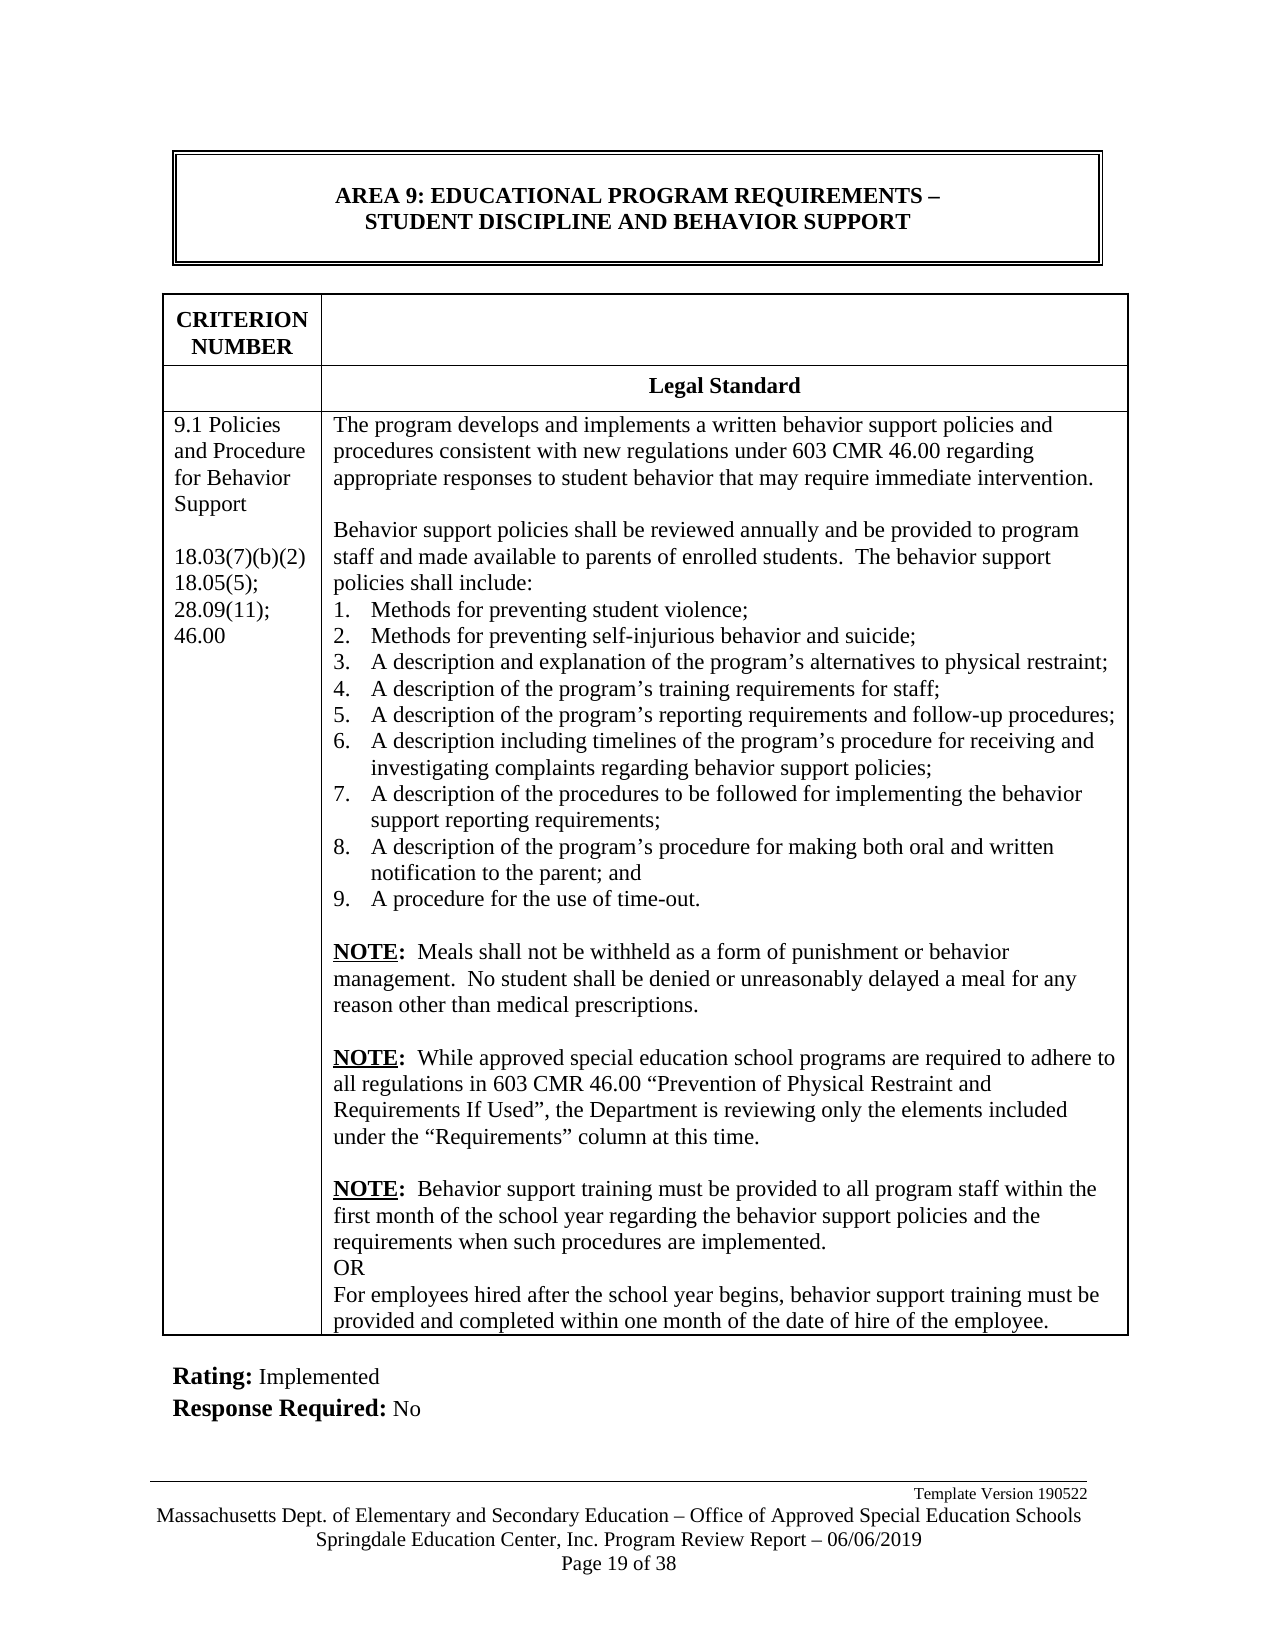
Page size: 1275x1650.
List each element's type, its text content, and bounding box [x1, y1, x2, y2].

table_header CRITERION NUMBER [164, 295, 321, 365]
table_header [322, 295, 1127, 365]
table_cell Response Required: No [161, 1393, 1127, 1425]
table_cell [164, 366, 321, 411]
table_cell 9.1 Policies and Procedure for Behavior Support 18.03(7)(b)(2) 18.05(5); 28.09(11); 46.00 [164, 412, 321, 1333]
table_cell Legal Standard [322, 366, 1127, 411]
table_cell The program develops and implements a written behavior support policies and procedures consistent with new regulations under 603 CMR 46.00 regarding appropriate responses to student behavior that may require immediate intervention. Behavior support policies shall be reviewed annually and be provided to program staff and made available to parents of enrolled students. The behavior support policies shall include: Methods for preventing student violence; Methods for preventing self-injurious behavior and suicide; A description and explanation of the program’s alternatives to physical restraint; A description of the program’s training requirements for staff; A description of the program’s reporting requirements and follow-up procedures; A description including timelines of the program’s procedure for receiving and investigating complaints regarding behavior support policies; A description of the procedures to be followed for implementing the behavior support reporting requirements; A description of the program’s procedure for making both oral and written notification to the parent; and A procedure for the use of time-out. NOTE: Meals shall not be withheld as a form of punishment or behavior management. No student shall be denied or unreasonably delayed a meal for any reason other than medical prescriptions. NOTE: While approved special education school programs are required to adhere to all regulations in 603 CMR 46.00 “Prevention of Physical Restraint and Requirements If Used”, the Department is reviewing only the elements included under the “Requirements” column at this time. NOTE: Behavior support training must be provided to all program staff within the first month of the school year regarding the behavior support policies and the requirements when such procedures are implemented. OR For employees hired after the school year begins, behavior support training must be provided and completed within one month of the date of hire of the employee. [322, 412, 1127, 1333]
table_header AREA 9: EDUCATIONAL PROGRAM REQUIREMENTS – STUDENT DISCIPLINE AND BEHAVIOR SUPPORT [177, 155, 1098, 261]
table_header Rating: Implemented [161, 1361, 1127, 1393]
